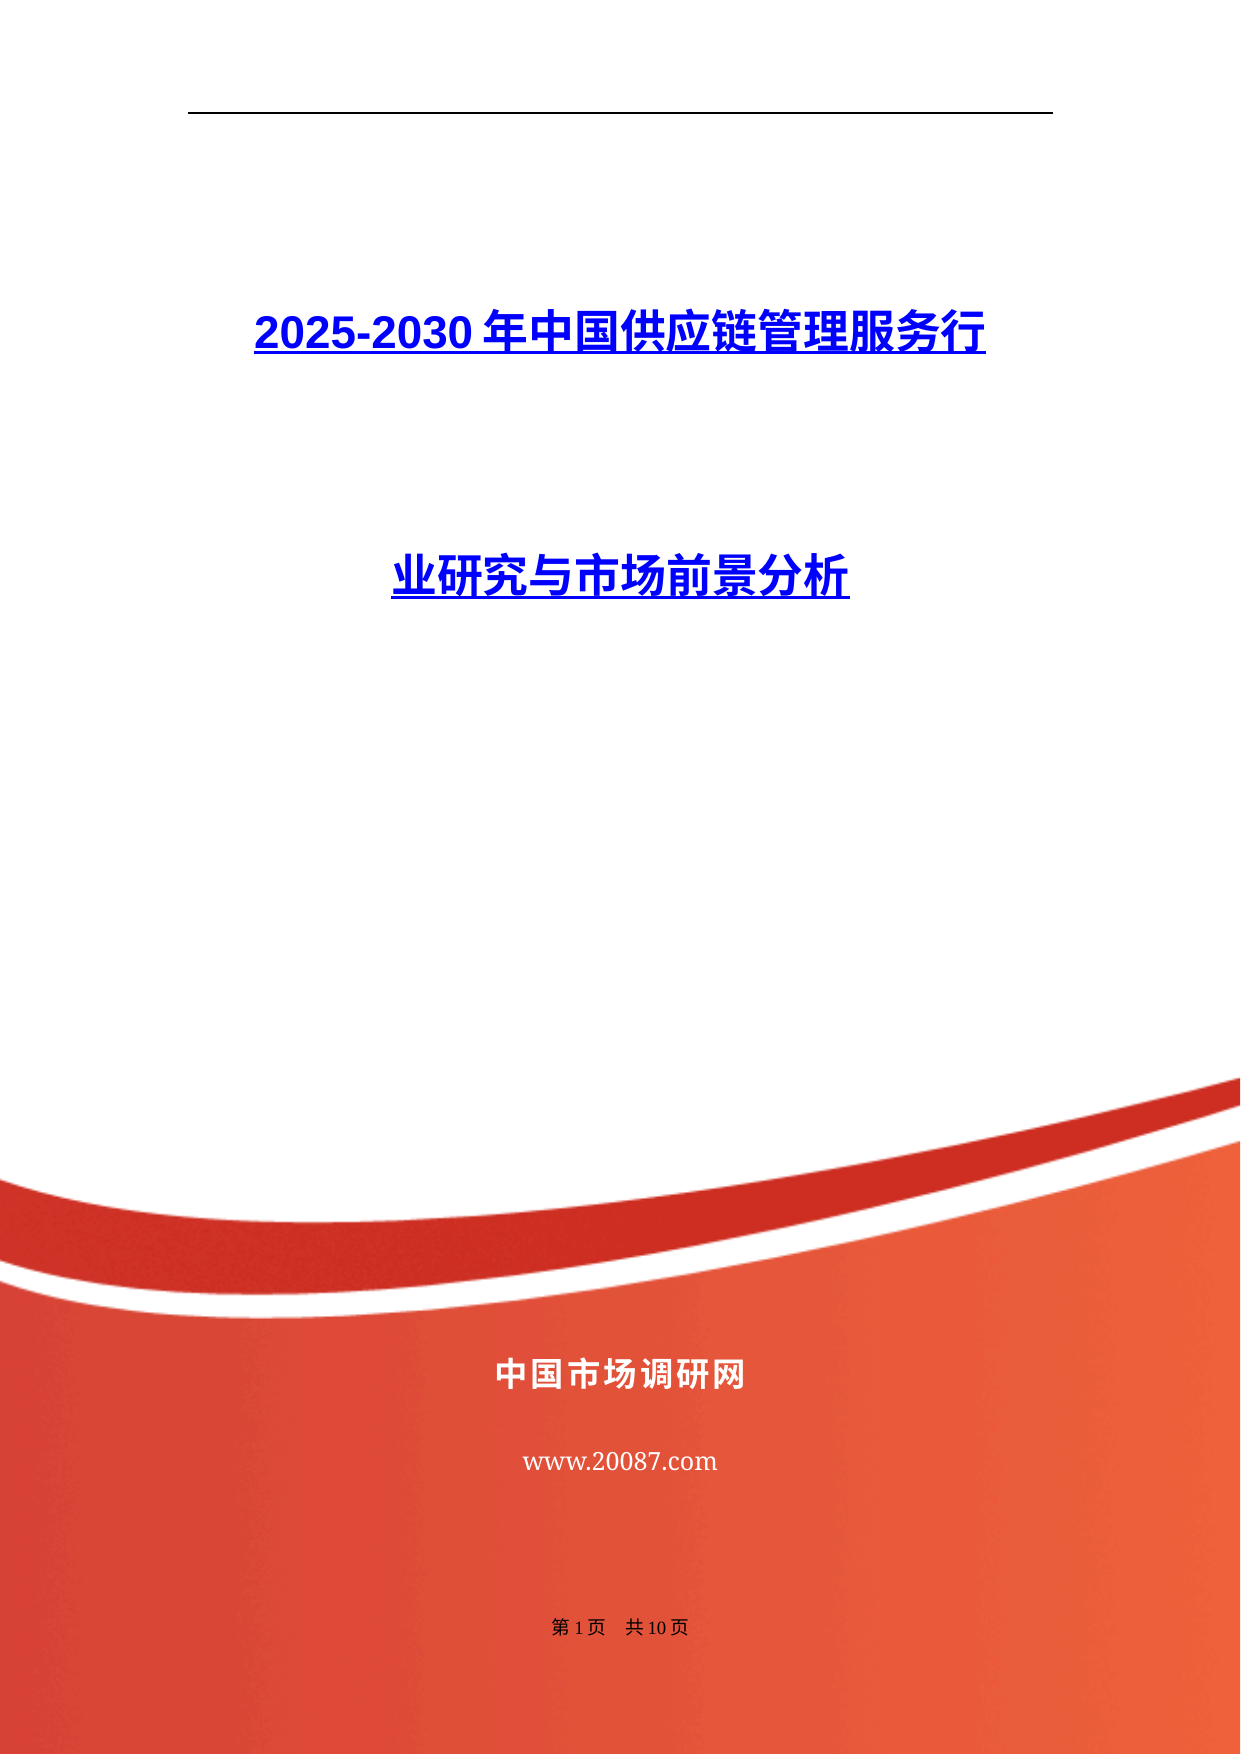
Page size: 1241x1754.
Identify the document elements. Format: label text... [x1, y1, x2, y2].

picture [0, 1006, 1241, 1754]
table_header 2025-2030年中国供应链管理服务行业研究与市场前景分析 [188, 207, 1053, 773]
subtitle 中国市场调研网 [187, 1339, 1053, 1404]
text www.20087.com [187, 1428, 1053, 1493]
